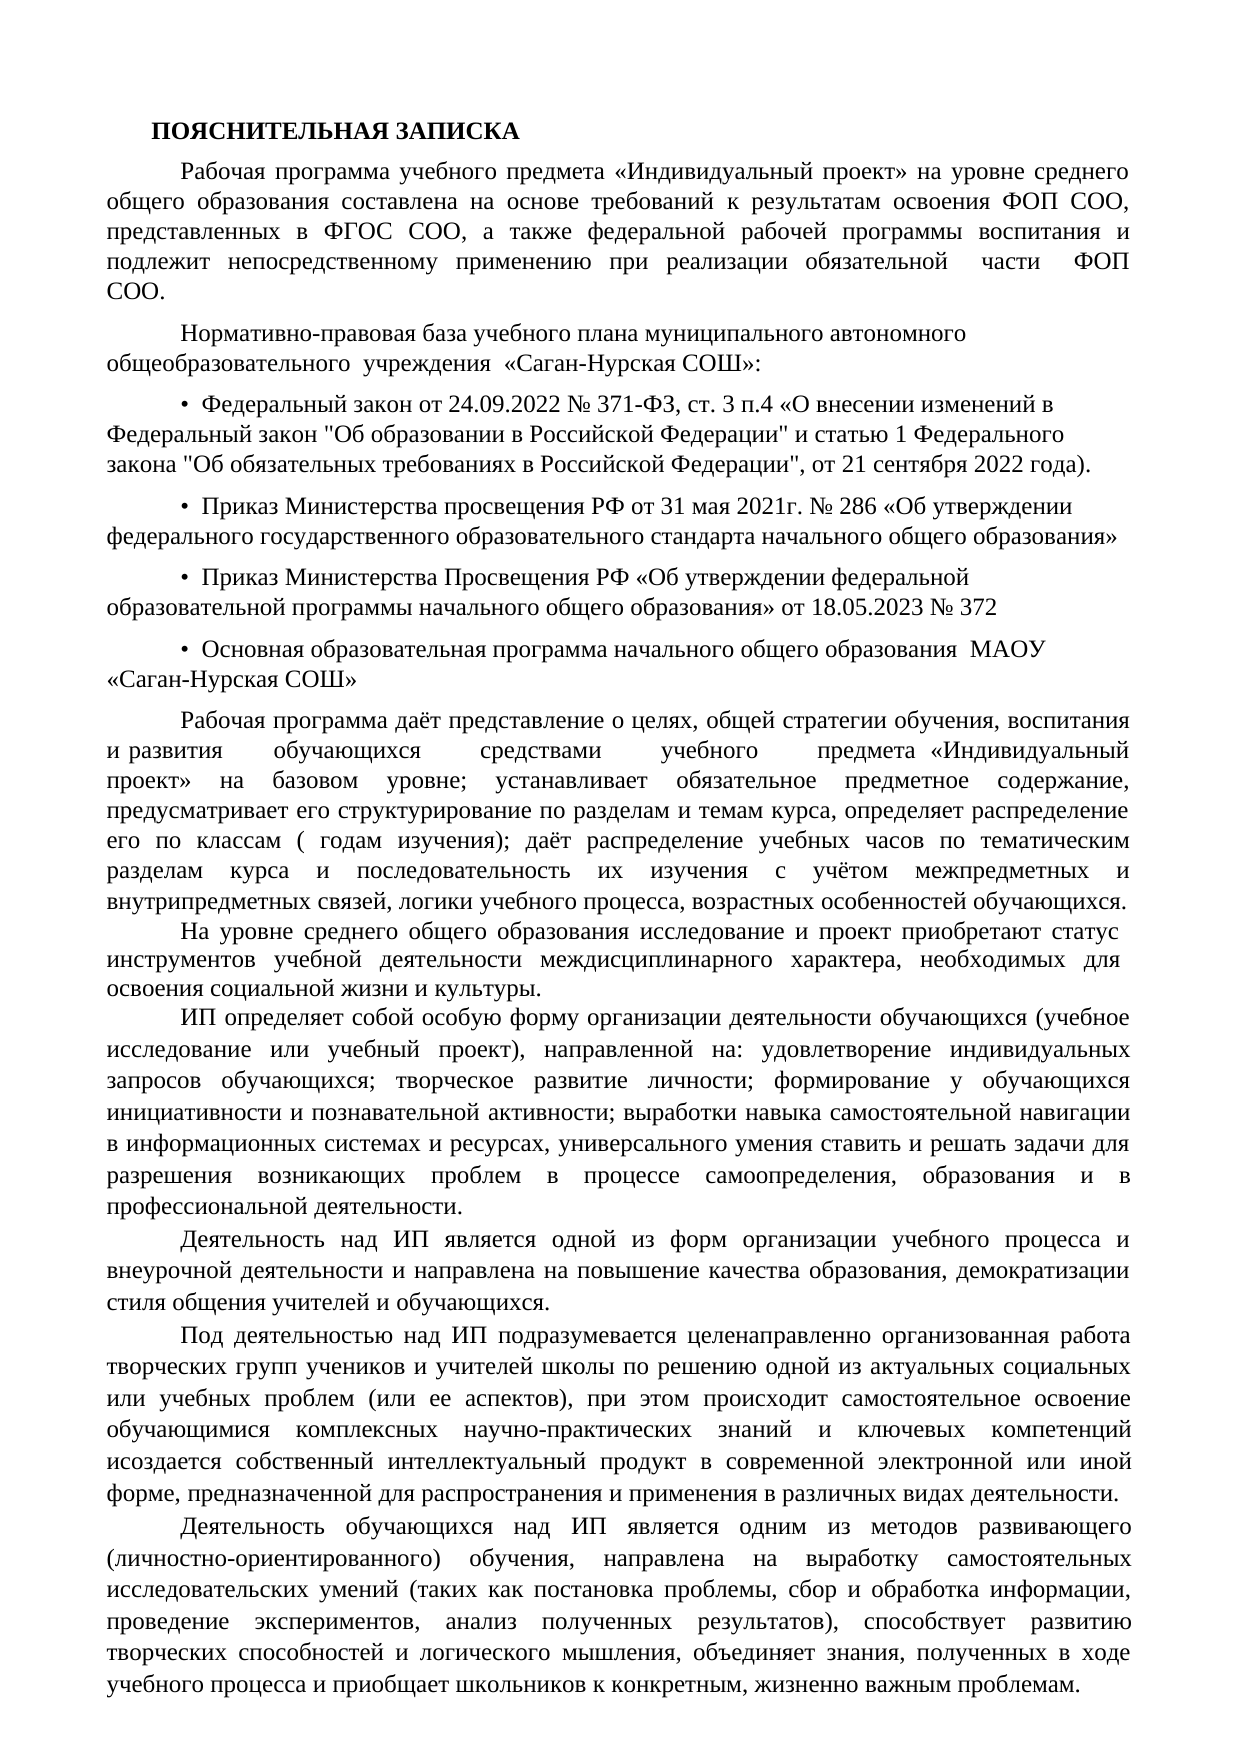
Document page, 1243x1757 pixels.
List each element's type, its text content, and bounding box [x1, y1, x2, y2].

text ИП определяет собой особую форму организации деятельности обучающихся (учебное исследование или учебный проект), направленной на: удовлетворение индивидуальных запросов обучающихся; творческое развитие личности; формирование у обучающихся инициативности и познавательной активности; выработки навыка самостоятельной навигации в информационных системах и ресурсах, универсального умения ставить и решать задачи для разрешения возникающих проблем в процессе самоопределения, образования и в профессиональной деятельности. [106, 1002, 1131, 1220]
text Под деятельностью над ИП подразумевается целенаправленно организованная работа творческих групп учеников и учителей школы по решению одной из актуальных социальных или учебных проблем (или ее аспектов), при этом происходит самостоятельное освоение обучающимися комплексных научно-практических знаний и ключевых компетенций исоздается собственный интеллектуальный продукт в современной электронной или иной форме, предназначенной для распространения и применения в различных видах деятельности. [106, 1320, 1132, 1506]
text Деятельность обучающихся над ИП является одним из методов развивающего (личностно-ориентированного) обучения, направлена на выработку самостоятельных исследовательских умений (таких как постановка проблемы, сбор и обработка информации, проведение экспериментов, анализ полученных результатов), способствует развитию творческих способностей и логического мышления, объединяет знания, полученных в ходе учебного процесса и приобщает школьников к конкретным, жизненно важным проблемам. [106, 1511, 1132, 1698]
text • Федеральный закон от 24.09.2022 № 371-ФЗ, ст. 3 п.4 «О внесении изменений в Федеральный закон "Об образовании в Российской Федерации" и статью 1 Федерального закона "Об обязательных требованиях в Российской Федерации", от 21 сентября 2022 года). [106, 389, 1130, 478]
subtitle ПОЯСНИТЕЛЬНАЯ ЗАПИСКА [151, 116, 1203, 145]
text Деятельность над ИП является одной из форм организации учебного процесса и внеурочной деятельности и направлена на повышение качества образования, демократизации стиля общения учителей и обучающихся. [106, 1224, 1130, 1316]
text На уровне среднего общего образования исследование и проект приобретают статус инструментов учебной деятельности междисциплинарного характера, необходимых для освоения социальной жизни и культуры. [106, 916, 1120, 1002]
text Нормативно-правовая база учебного плана муниципального автономного общеобразовательного учреждения «Саган-Нурская СОШ»: [106, 318, 1130, 377]
text Рабочая программа даёт представление о целях, общей стратегии обучения, воспитания и развития обучающихся средствами учебного предмета «Индивидуальный проект» на базовом уровне; устанавливает обязательное предметное содержание, предусматривает его структурирование по разделам и темам курса, определяет распределение его по классам ( годам изучения); даёт распределение учебных часов по тематическим разделам курса и последовательность их изучения с учётом межпредметных и внутрипредметных связей, логики учебного процесса, возрастных особенностей обучающихся. [106, 705, 1130, 914]
text Рабочая программа учебного предмета «Индивидуальный проект» на уровне среднего общего образования составлена на основе требований к результатам освоения ФОП СОО, представленных в ФГОС СОО, а также федеральной рабочей программы воспитания и подлежит непосредственному применению при реализации обязательной части ФОП СОО. [106, 156, 1130, 305]
text • Приказ Министерства просвещения РФ от 31 мая 2021г. № 286 «Об утверждении федерального государственного образовательного стандарта начального общего образования» [106, 491, 1130, 549]
text • Основная образовательная программа начального общего образования МАОУ «Саган-Нурская СОШ» [106, 634, 1130, 692]
text • Приказ Министерства Просвещения РФ «Об утверждении федеральной образовательной программы начального общего образования» от 18.05.2023 № 372 [106, 562, 1130, 621]
